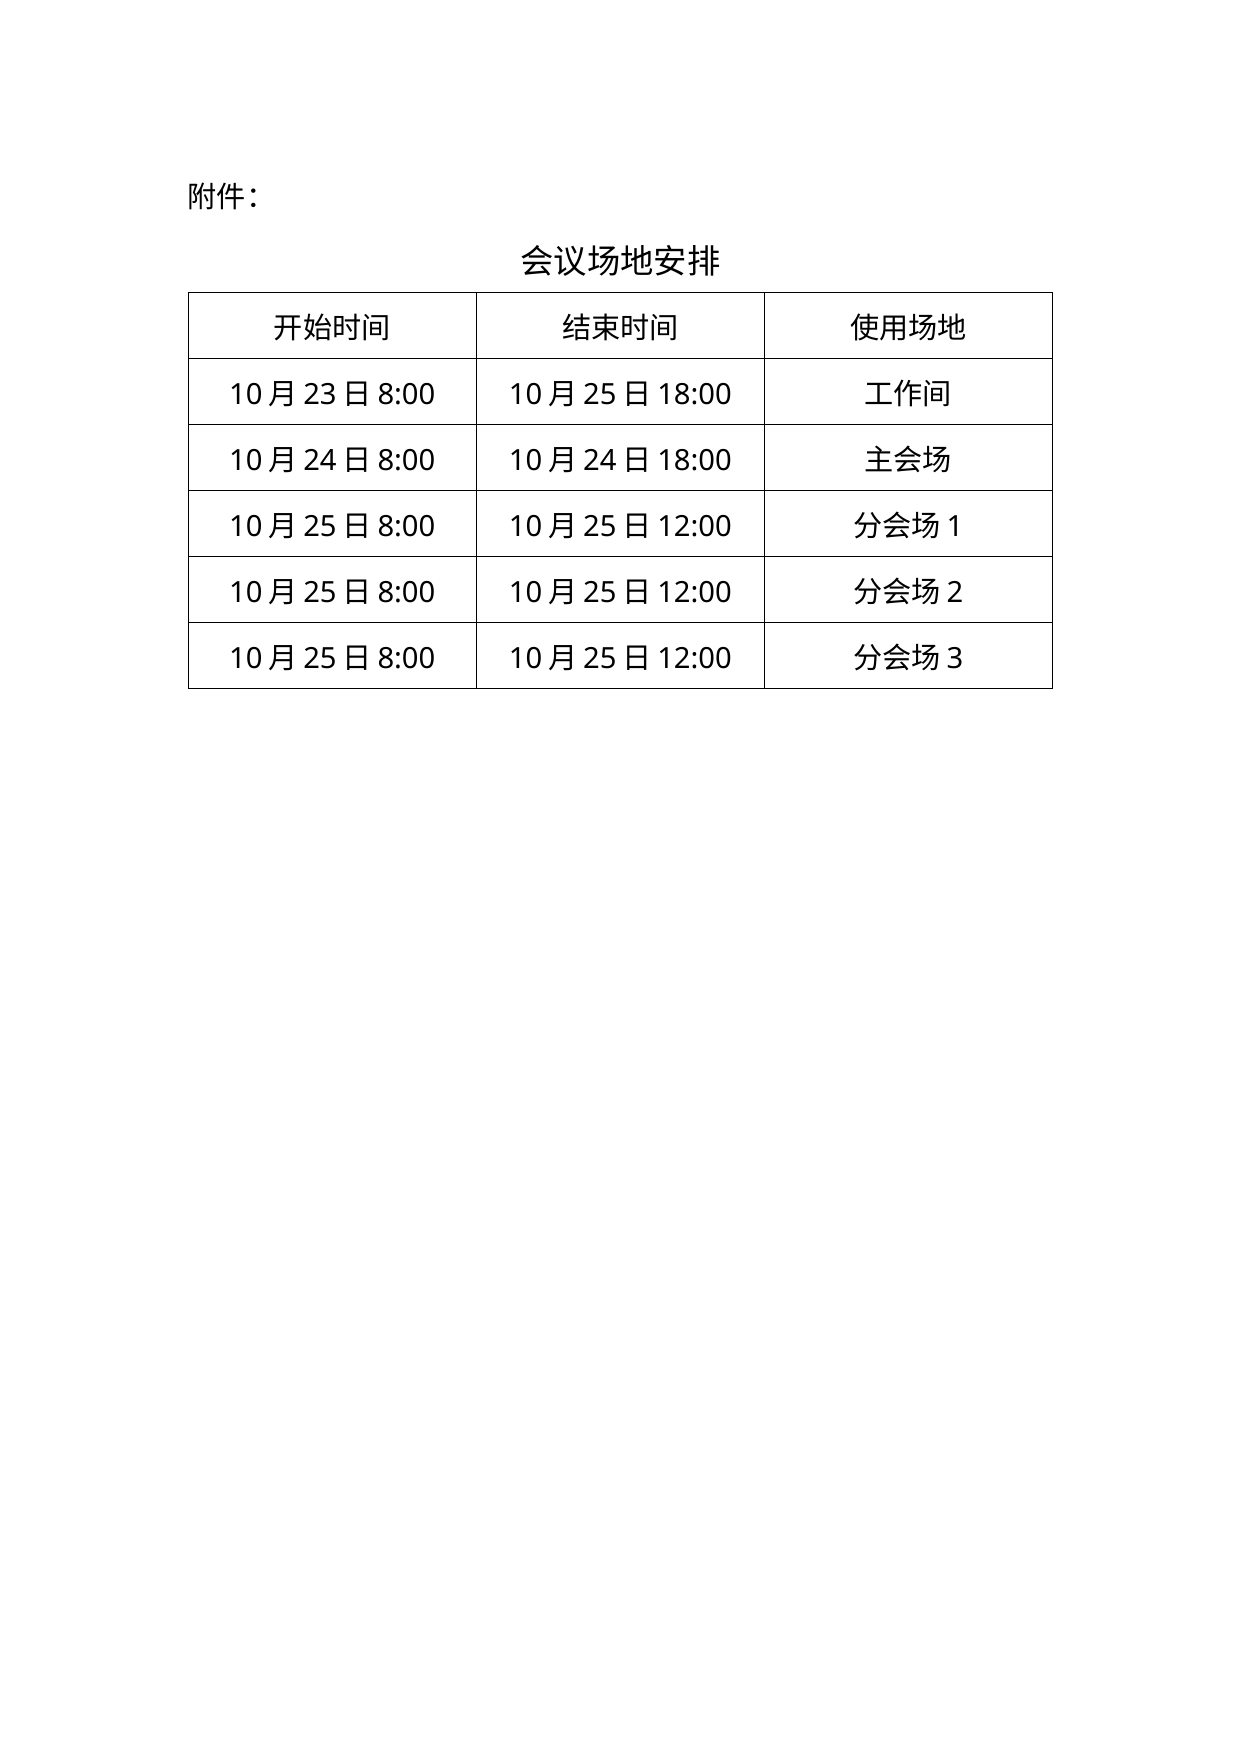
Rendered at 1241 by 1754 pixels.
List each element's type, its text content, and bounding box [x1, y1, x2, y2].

table_cell 10月25日8:00 [189, 623, 476, 688]
table_cell 分会场2 [765, 557, 1052, 622]
table_cell 10月24日18:00 [477, 425, 764, 490]
table_cell 10月25日12:00 [477, 623, 764, 688]
table_cell 10月25日8:00 [189, 491, 476, 556]
table_cell 分会场1 [765, 491, 1052, 556]
table_cell 主会场 [765, 425, 1052, 490]
table_header 使用场地 [765, 293, 1052, 358]
text 会议场地安排 [187, 227, 1053, 292]
text 附件： [187, 162, 1053, 227]
table_cell 10月25日8:00 [189, 557, 476, 622]
table_cell 10月25日18:00 [477, 359, 764, 424]
table_header 结束时间 [477, 293, 764, 358]
table_cell 分会场3 [765, 623, 1052, 688]
table_cell 工作间 [765, 359, 1052, 424]
table_header 开始时间 [189, 293, 476, 358]
table_cell 10月24日8:00 [189, 425, 476, 490]
table_cell 10月25日12:00 [477, 557, 764, 622]
table_cell 10月25日12:00 [477, 491, 764, 556]
table_cell 10月23日8:00 [189, 359, 476, 424]
